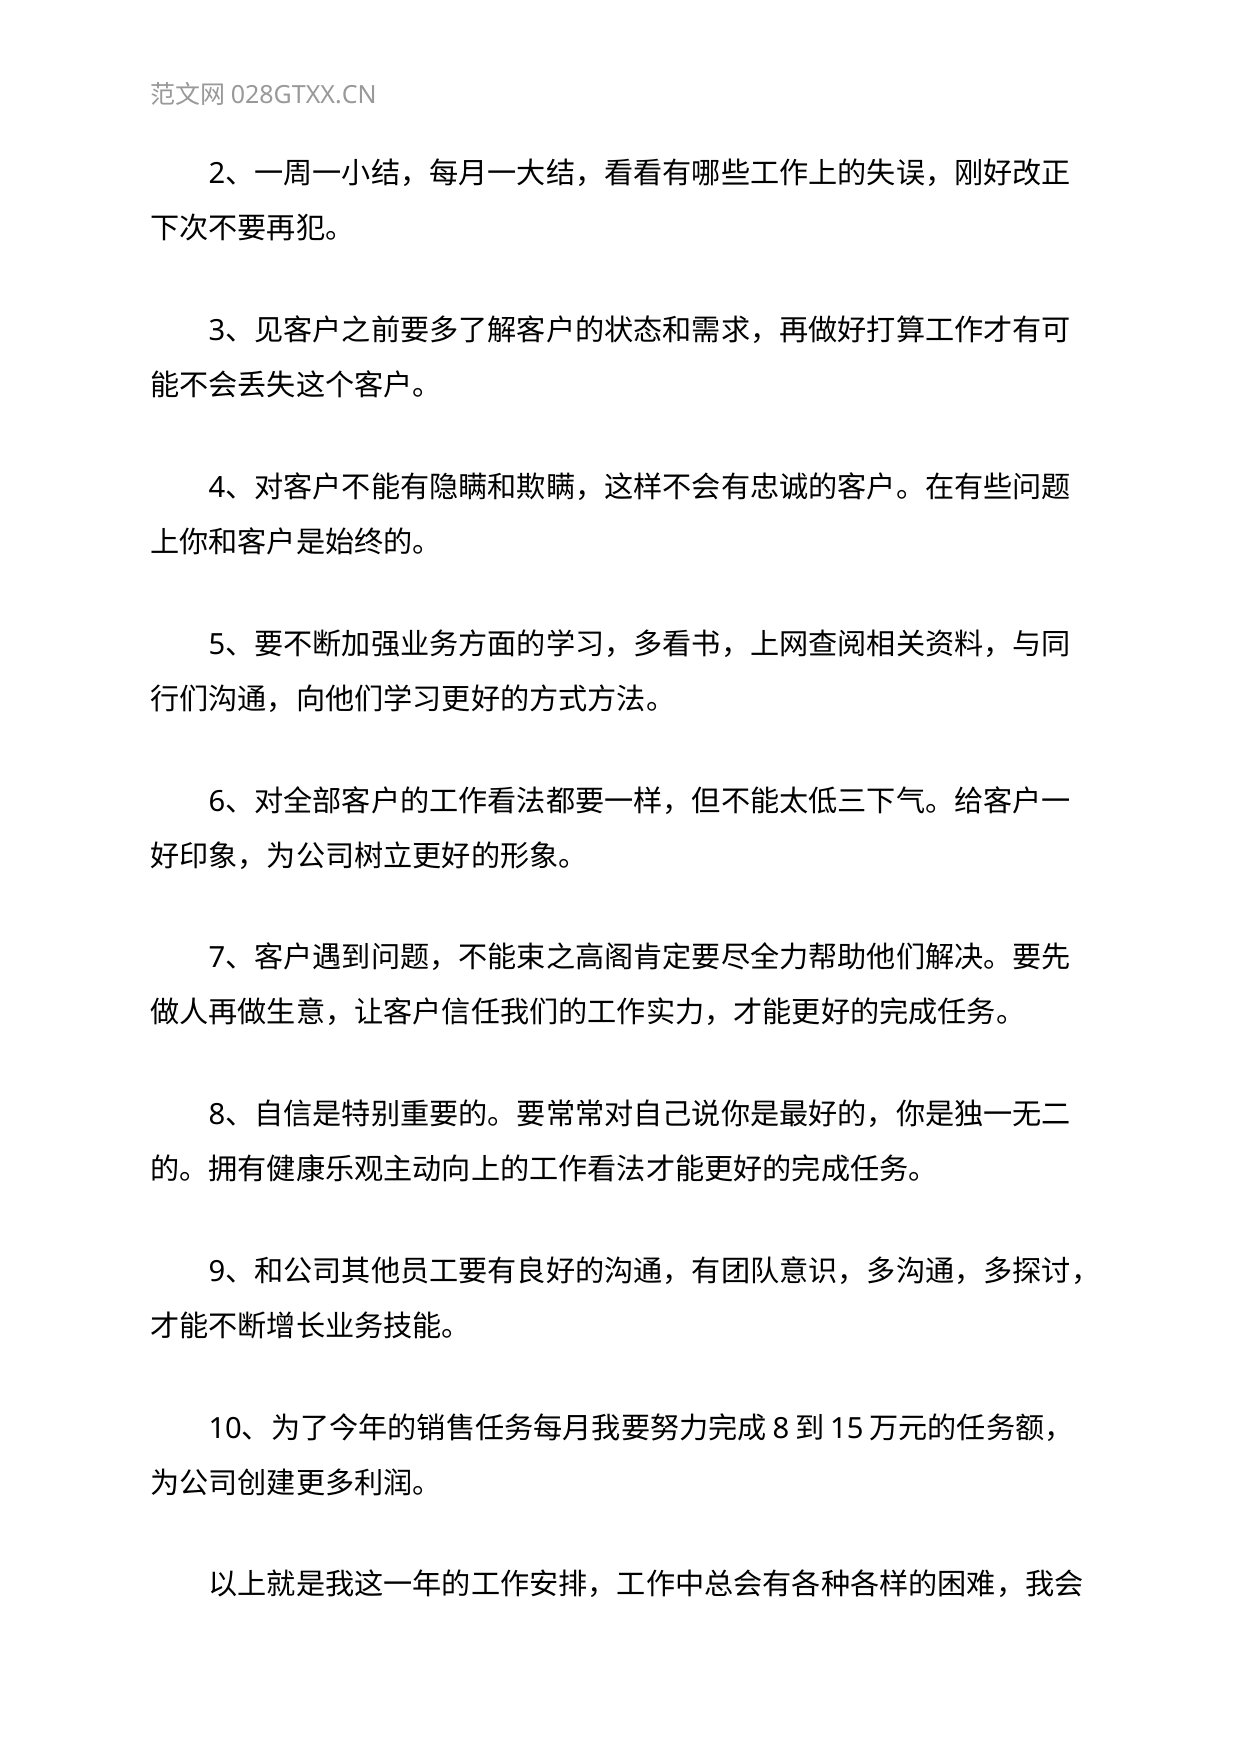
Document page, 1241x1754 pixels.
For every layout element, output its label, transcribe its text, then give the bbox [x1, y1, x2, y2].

text 2、一周一小结，每月一大结，看看有哪些工作上的失误，刚好改正下次不要再犯。 [150, 150, 1090, 247]
text 5、要不断加强业务方面的学习，多看书，上网查阅相关资料，与同行们沟通，向他们学习更好的方式方法。 [150, 620, 1090, 718]
text 6、对全部客户的工作看法都要一样，但不能太低三下气。给客户一好印象，为公司树立更好的形象。 [150, 777, 1090, 874]
text 10、为了今年的销售任务每月我要努力完成8到15万元的任务额，为公司创建更多利润。 [150, 1404, 1090, 1501]
text 3、见客户之前要多了解客户的状态和需求，再做好打算工作才有可能不会丢失这个客户。 [150, 307, 1090, 404]
text 7、客户遇到问题，不能束之高阁肯定要尽全力帮助他们解决。要先做人再做生意，让客户信任我们的工作实力，才能更好的完成任务。 [150, 934, 1090, 1031]
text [150, 1561, 1090, 1603]
text 4、对客户不能有隐瞒和欺瞒，这样不会有忠诚的客户。在有些问题上你和客户是始终的。 [150, 463, 1090, 561]
text 9、和公司其他员工要有良好的沟通，有团队意识，多沟通，多探讨，才能不断增长业务技能。 [150, 1247, 1090, 1345]
text 8、自信是特别重要的。要常常对自己说你是最好的，你是独一无二的。拥有健康乐观主动向上的工作看法才能更好的完成任务。 [150, 1091, 1090, 1188]
